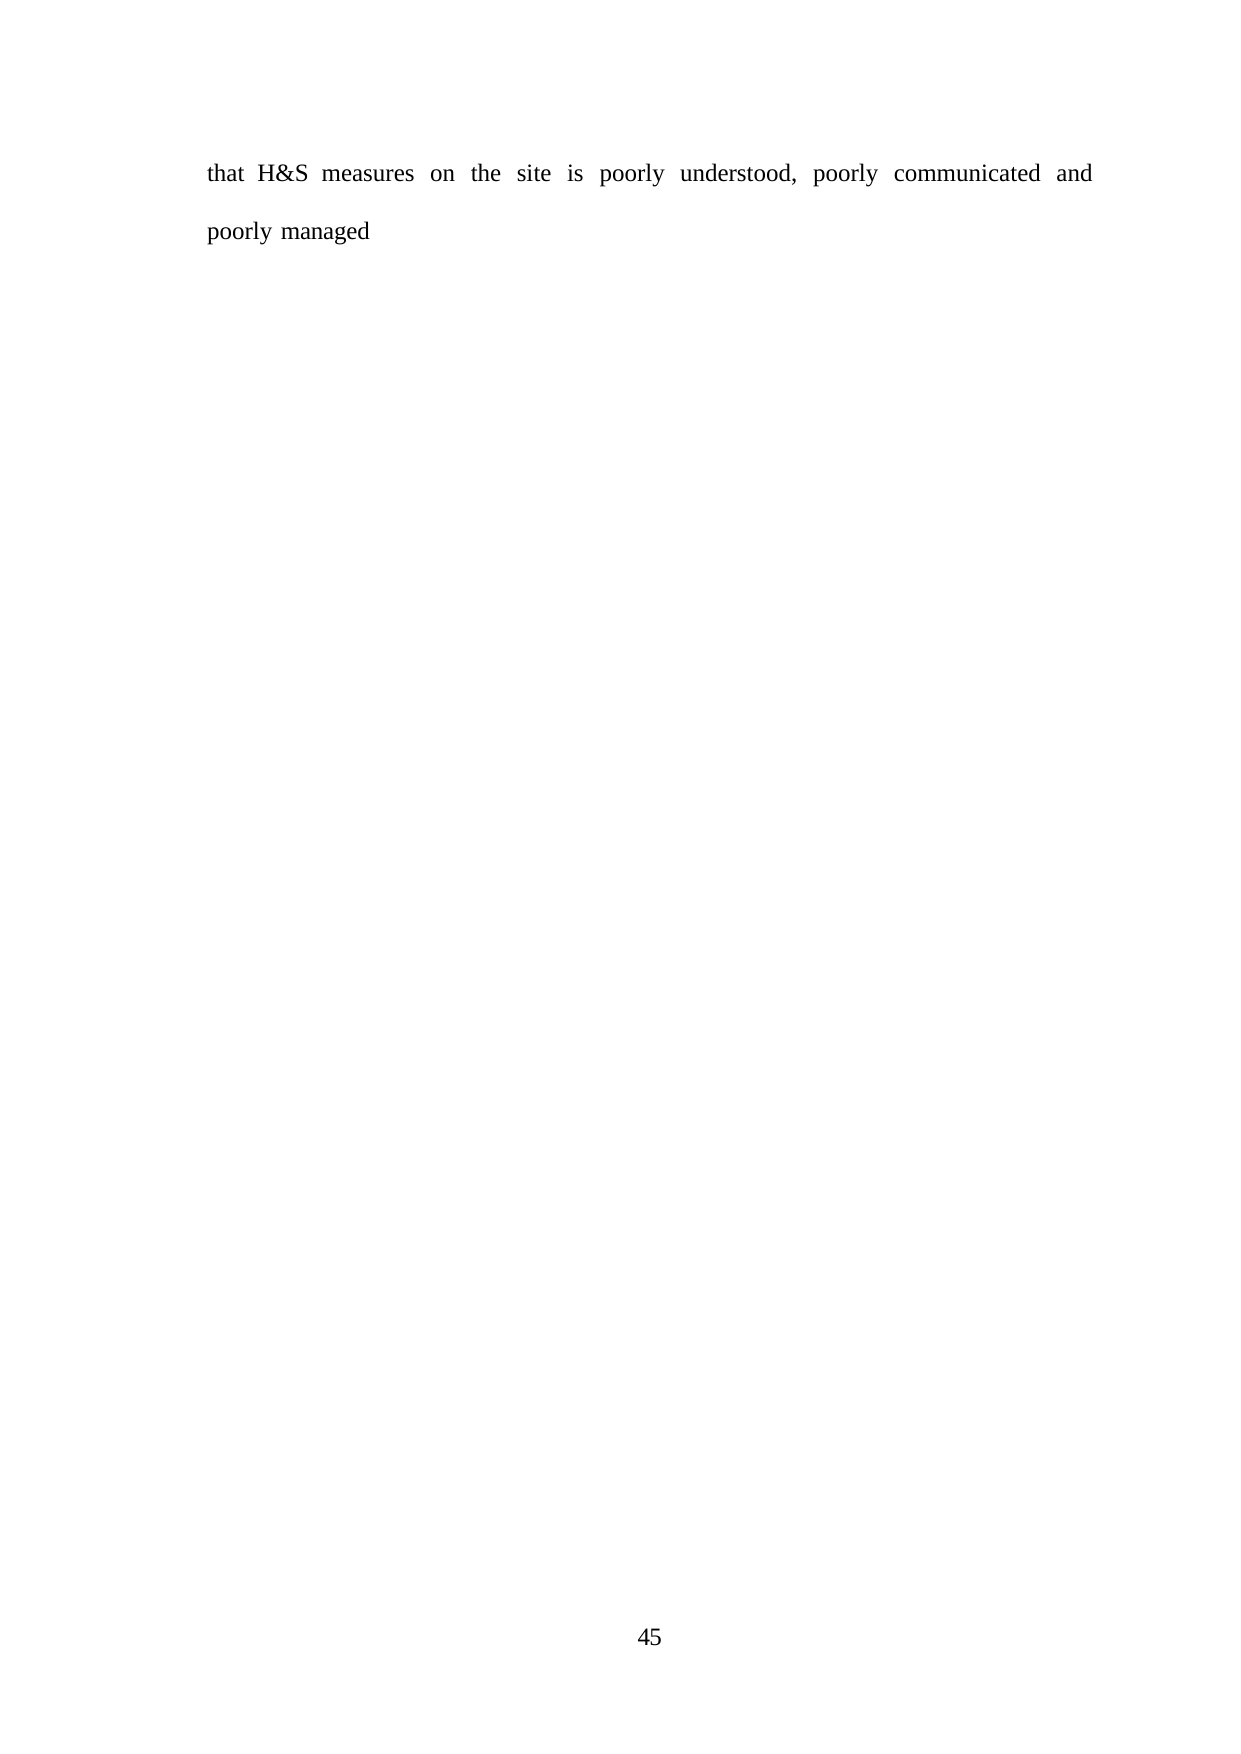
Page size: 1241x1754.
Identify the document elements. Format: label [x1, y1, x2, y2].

text [207, 158, 1092, 244]
